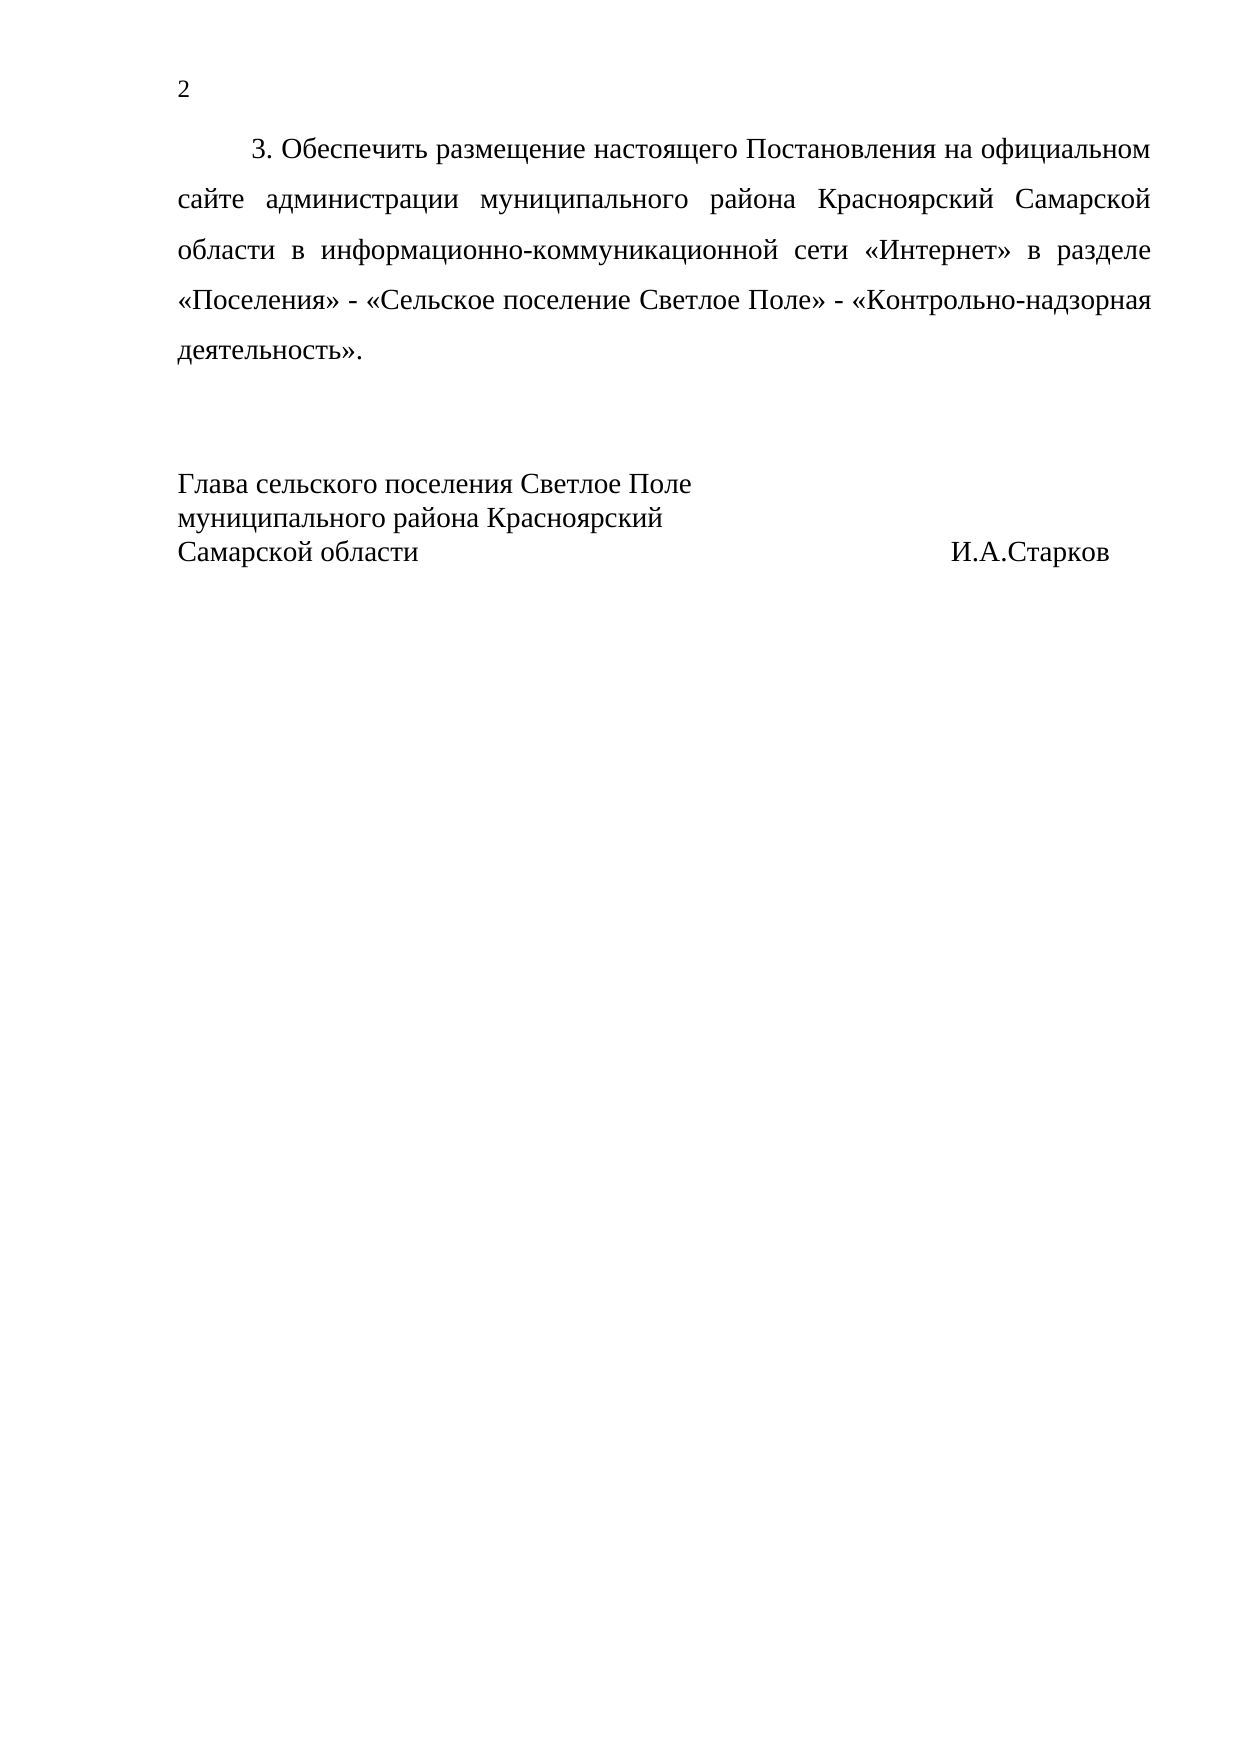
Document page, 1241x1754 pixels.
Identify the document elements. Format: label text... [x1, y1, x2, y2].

text Самарской области И.А.Старков [177, 534, 1152, 567]
text муниципального района Красноярский [177, 500, 1152, 534]
text Глава сельского поселения Светлое Поле [177, 467, 1152, 500]
text 3. Обеспечить размещение настоящего Постановления на официальном сайте администрации муниципального района Красноярский Самарской области в информационно-коммуникационной сети «Интернет» в разделе «Поселения» - «Сельское поселение Светлое Поле» - «Контрольно-надзорная деятельность». [177, 131, 1152, 366]
